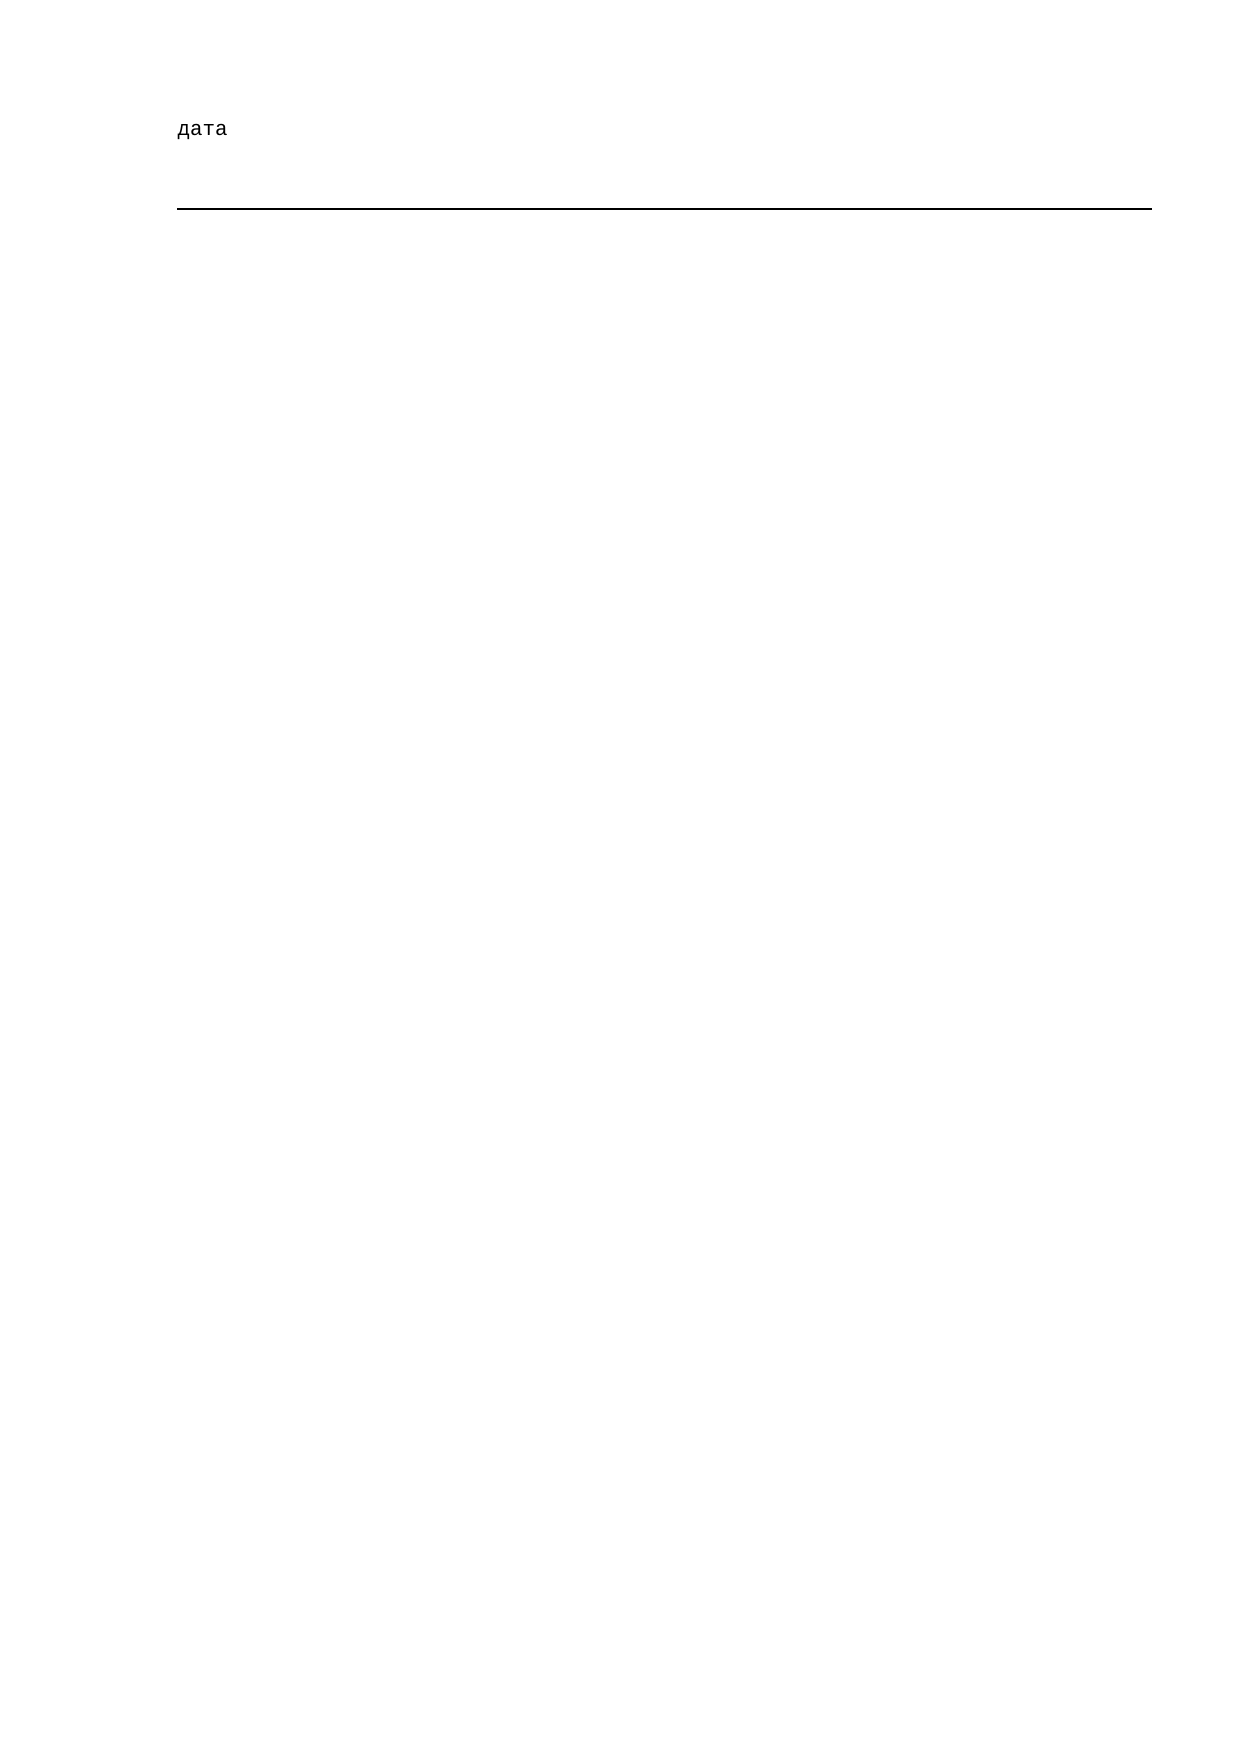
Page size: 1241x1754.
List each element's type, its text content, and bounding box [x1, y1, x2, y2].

text дата [177, 118, 1152, 142]
